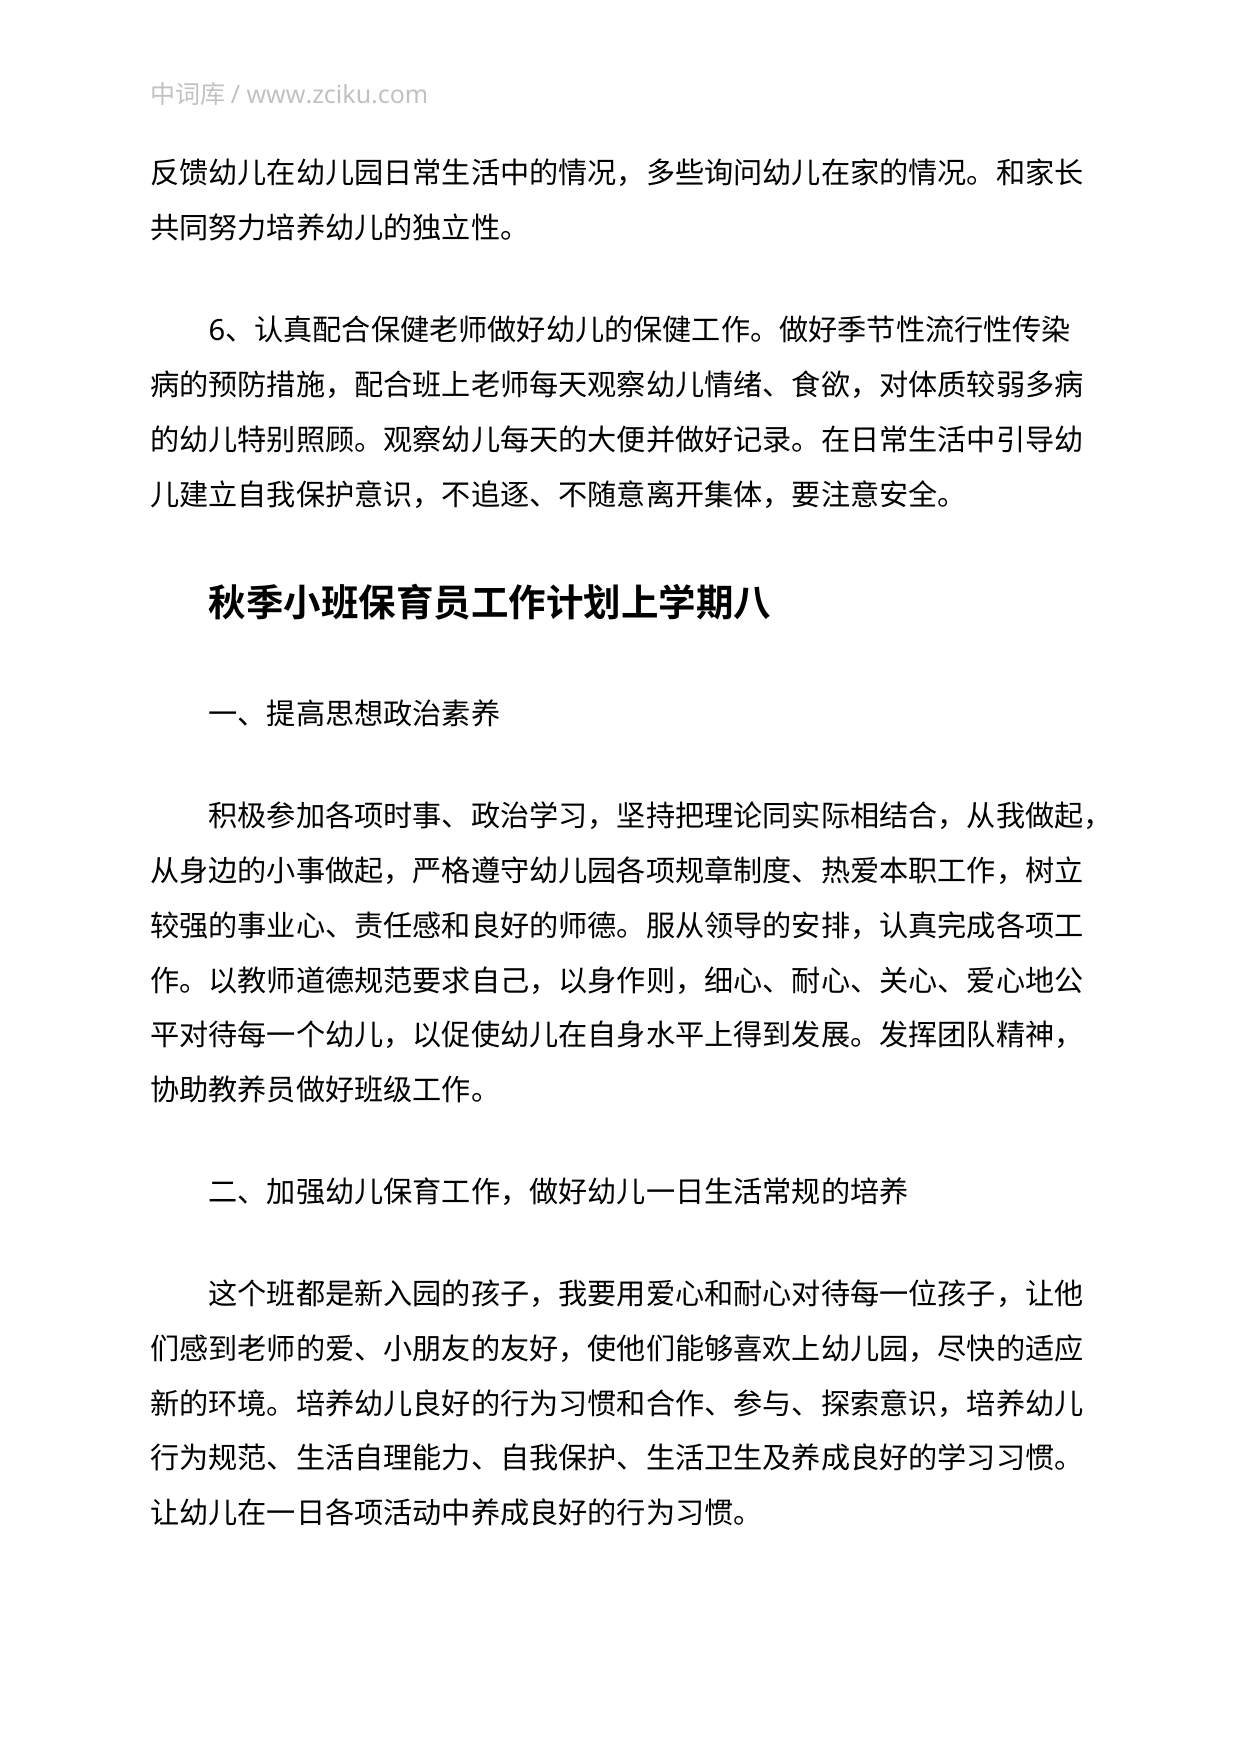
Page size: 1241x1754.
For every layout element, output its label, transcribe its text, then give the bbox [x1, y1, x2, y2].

text 一、提高思想政治素养 [150, 691, 1090, 733]
text 6、认真配合保健老师做好幼儿的保健工作。做好季节性流行性传染病的预防措施，配合班上老师每天观察幼儿情绪、食欲，对体质较弱多病的幼儿特别照顾。观察幼儿每天的大便并做好记录。在日常生活中引导幼儿建立自我保护意识，不追逐、不随意离开集体，要注意安全。 [150, 307, 1090, 514]
text 二、加强幼儿保育工作，做好幼儿一日生活常规的培养 [150, 1169, 1090, 1211]
text 这个班都是新入园的孩子，我要用爱心和耐心对待每一位孩子，让他们感到老师的爱、小朋友的友好，使他们能够喜欢上幼儿园，尽快的适应新的环境。培养幼儿良好的行为习惯和合作、参与、探索意识，培养幼儿行为规范、生活自理能力、自我保护、生活卫生及养成良好的学习习惯。让幼儿在一日各项活动中养成良好的行为习惯。 [150, 1270, 1090, 1532]
text 秋季小班保育员工作计划上学期八 [150, 573, 1090, 627]
text 积极参加各项时事、政治学习，坚持把理论同实际相结合，从我做起，从身边的小事做起，严格遵守幼儿园各项规章制度、热爱本职工作，树立较强的事业心、责任感和良好的师德。服从领导的安排，认真完成各项工作。以教师道德规范要求自己，以身作则，细心、耐心、关心、爱心地公平对待每一个幼儿，以促使幼儿在自身水平上得到发展。发挥团队精神，协助教养员做好班级工作。 [150, 792, 1090, 1109]
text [150, 150, 1090, 247]
